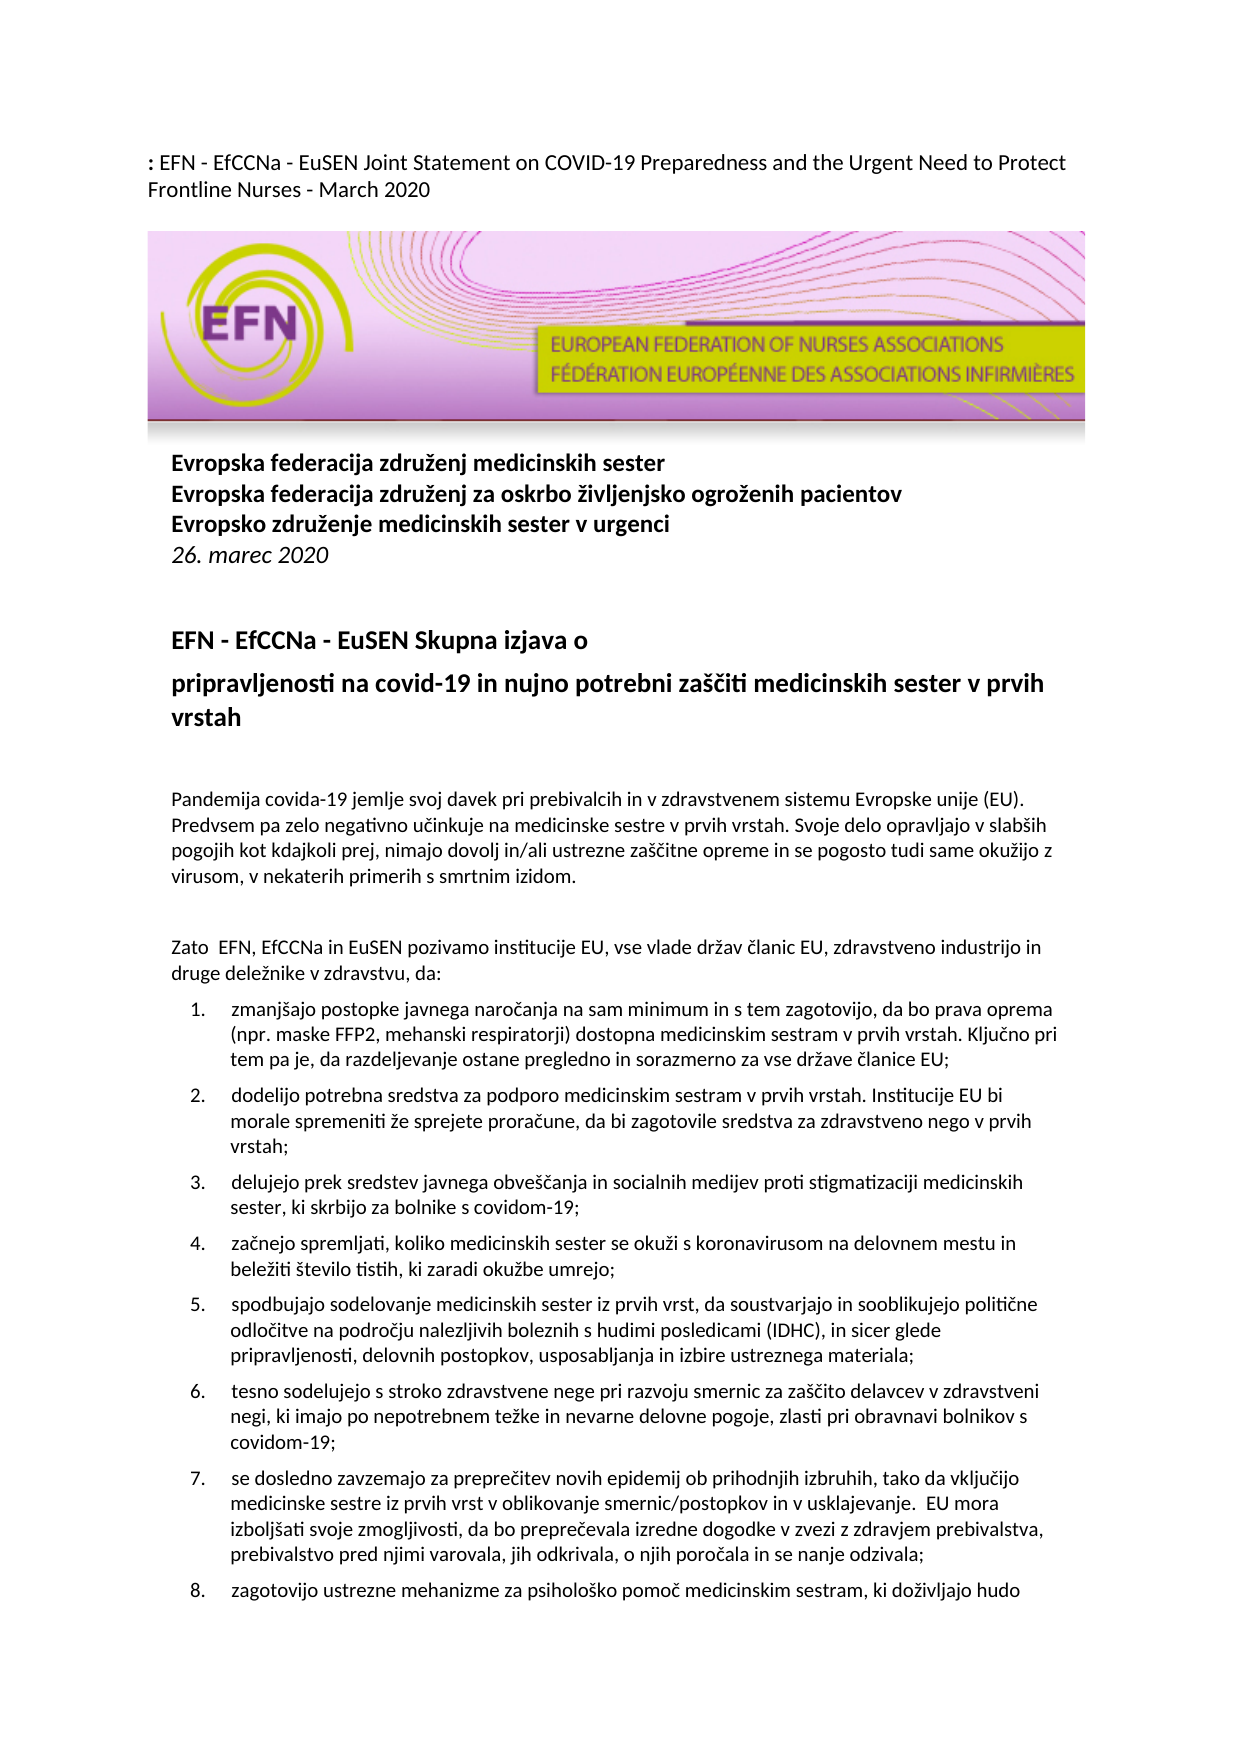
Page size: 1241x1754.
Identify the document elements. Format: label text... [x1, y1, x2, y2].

picture [147, 231, 1085, 448]
text : EFN - EfCCNa - EuSEN Joint Statement on COVID-19 Preparedness and the Urgent Need to Protect Frontline Nurses - March 2020 [148, 148, 1093, 204]
table_header [1085, 232, 1093, 1602]
